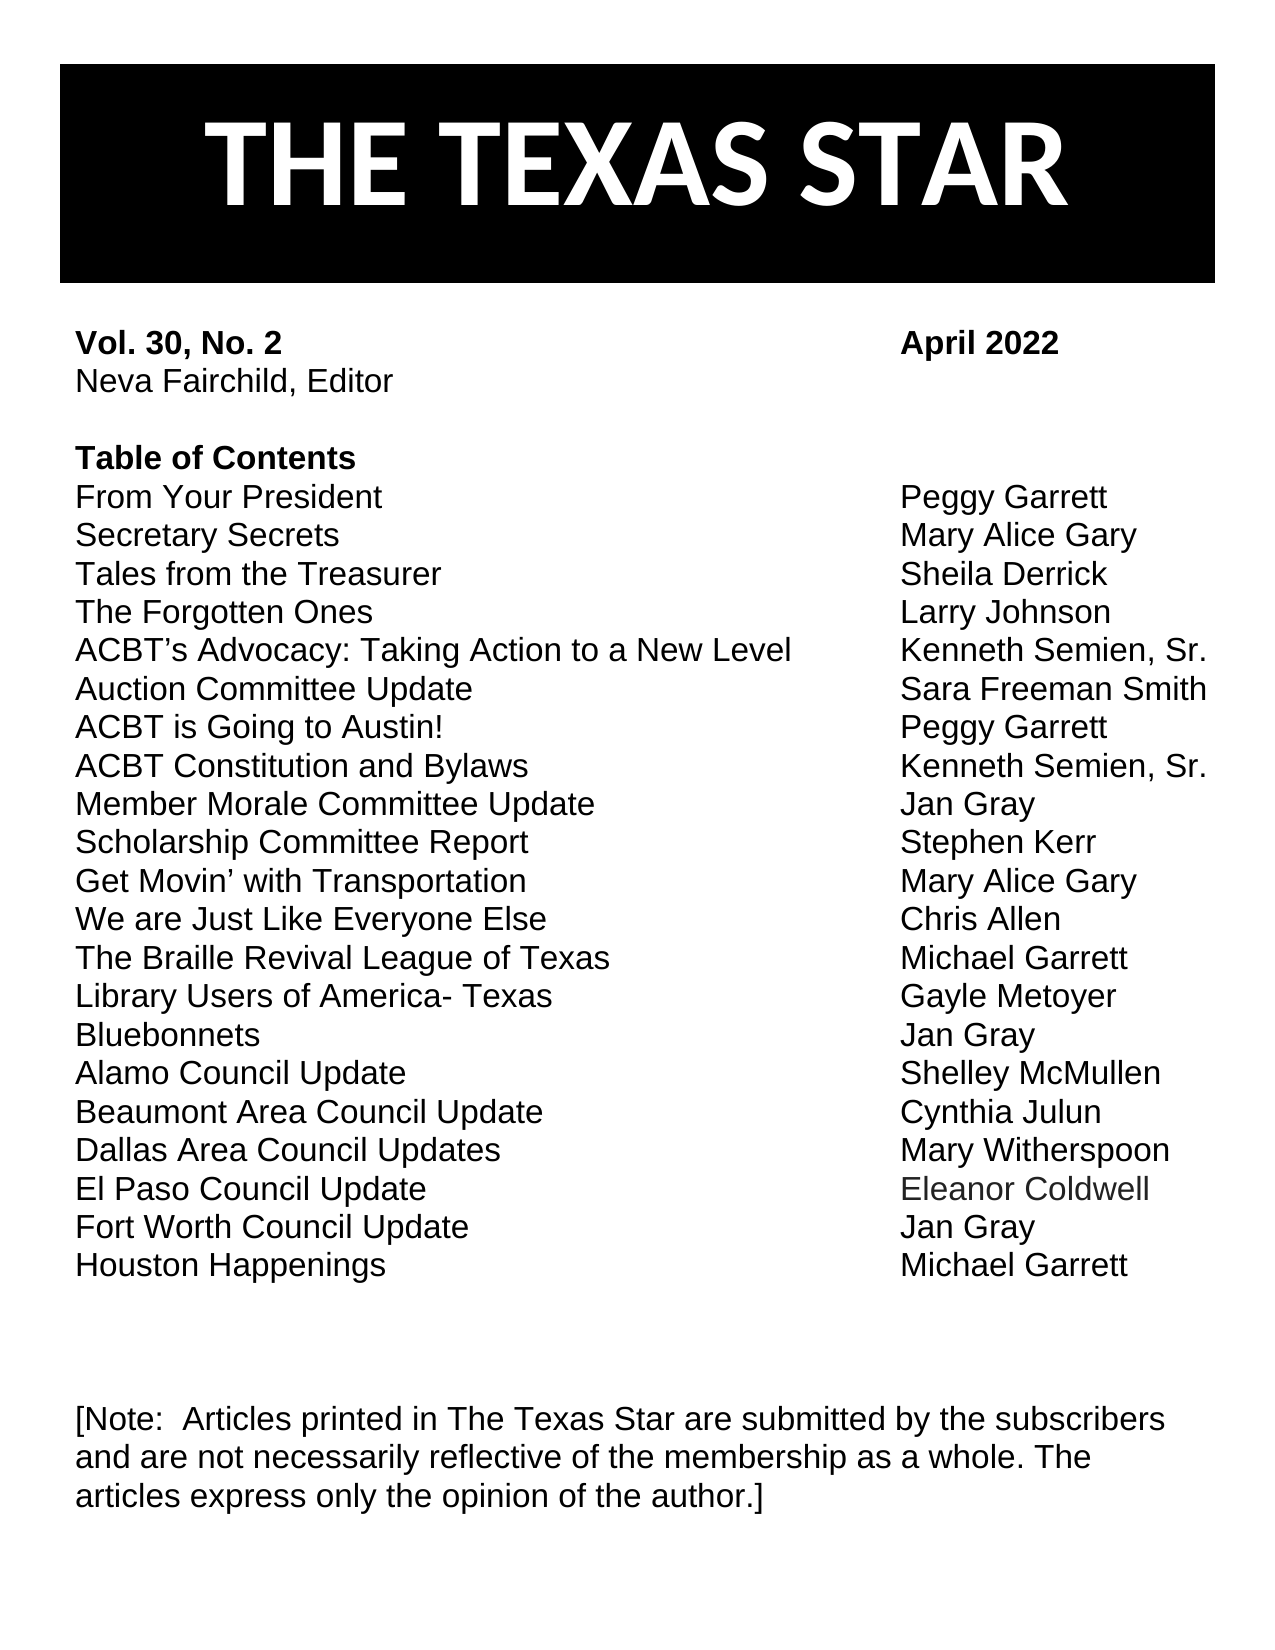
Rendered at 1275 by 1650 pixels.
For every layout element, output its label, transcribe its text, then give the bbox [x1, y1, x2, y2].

text Library Users of America- Texas Gayle Metoyer [75, 976, 1200, 1015]
text The Forgotten Ones Larry Johnson [75, 592, 1200, 630]
text ACBT’s Advocacy: Taking Action to a New Level Kenneth Semien, Sr. [75, 630, 1209, 669]
text Member Morale Committee Update Jan Gray [75, 784, 1209, 823]
text Vol. 30, No. 2 April 2022 [75, 323, 1200, 361]
text ACBT is Going to Austin! Peggy Garrett [75, 707, 1209, 746]
text Auction Committee Update Sara Freeman Smith [75, 669, 1209, 707]
text Neva Fairchild, Editor [75, 361, 1200, 400]
text The Braille Revival League of Texas Michael Garrett [75, 938, 1209, 976]
text Secretary Secrets Mary Alice Gary [75, 515, 1200, 553]
text Fort Worth Council Update Jan Gray [75, 1207, 1200, 1245]
text Tales from the Treasurer Sheila Derrick [75, 553, 1200, 592]
text Bluebonnets Jan Gray [75, 1015, 1209, 1053]
text Scholarship Committee Report Stephen Kerr [75, 823, 1209, 861]
text Get Movin’ with Transportation Mary Alice Gary [75, 861, 1209, 899]
text From Your President Peggy Garrett [75, 477, 1200, 515]
text We are Just Like Everyone Else Chris Allen [75, 899, 1209, 938]
text Table of Contents [75, 438, 1200, 477]
text Dallas Area Council Updates Mary Witherspoon [75, 1130, 1200, 1168]
text Alamo Council Update Shelley McMullen [75, 1053, 1200, 1092]
text Houston Happenings Michael Garrett [75, 1245, 1200, 1284]
text El Paso Council Update Eleanor Coldwell [75, 1168, 1200, 1207]
text Beaumont Area Council Update Cynthia Julun [75, 1092, 1200, 1130]
text ACBT Constitution and Bylaws Kenneth Semien, Sr. [75, 746, 1209, 784]
text [Note: Articles printed in The Texas Star are submitted by the subscribers and are not necessarily reflective of the membership as a whole. The articles express only the opinion of the author.] [75, 1399, 1200, 1514]
